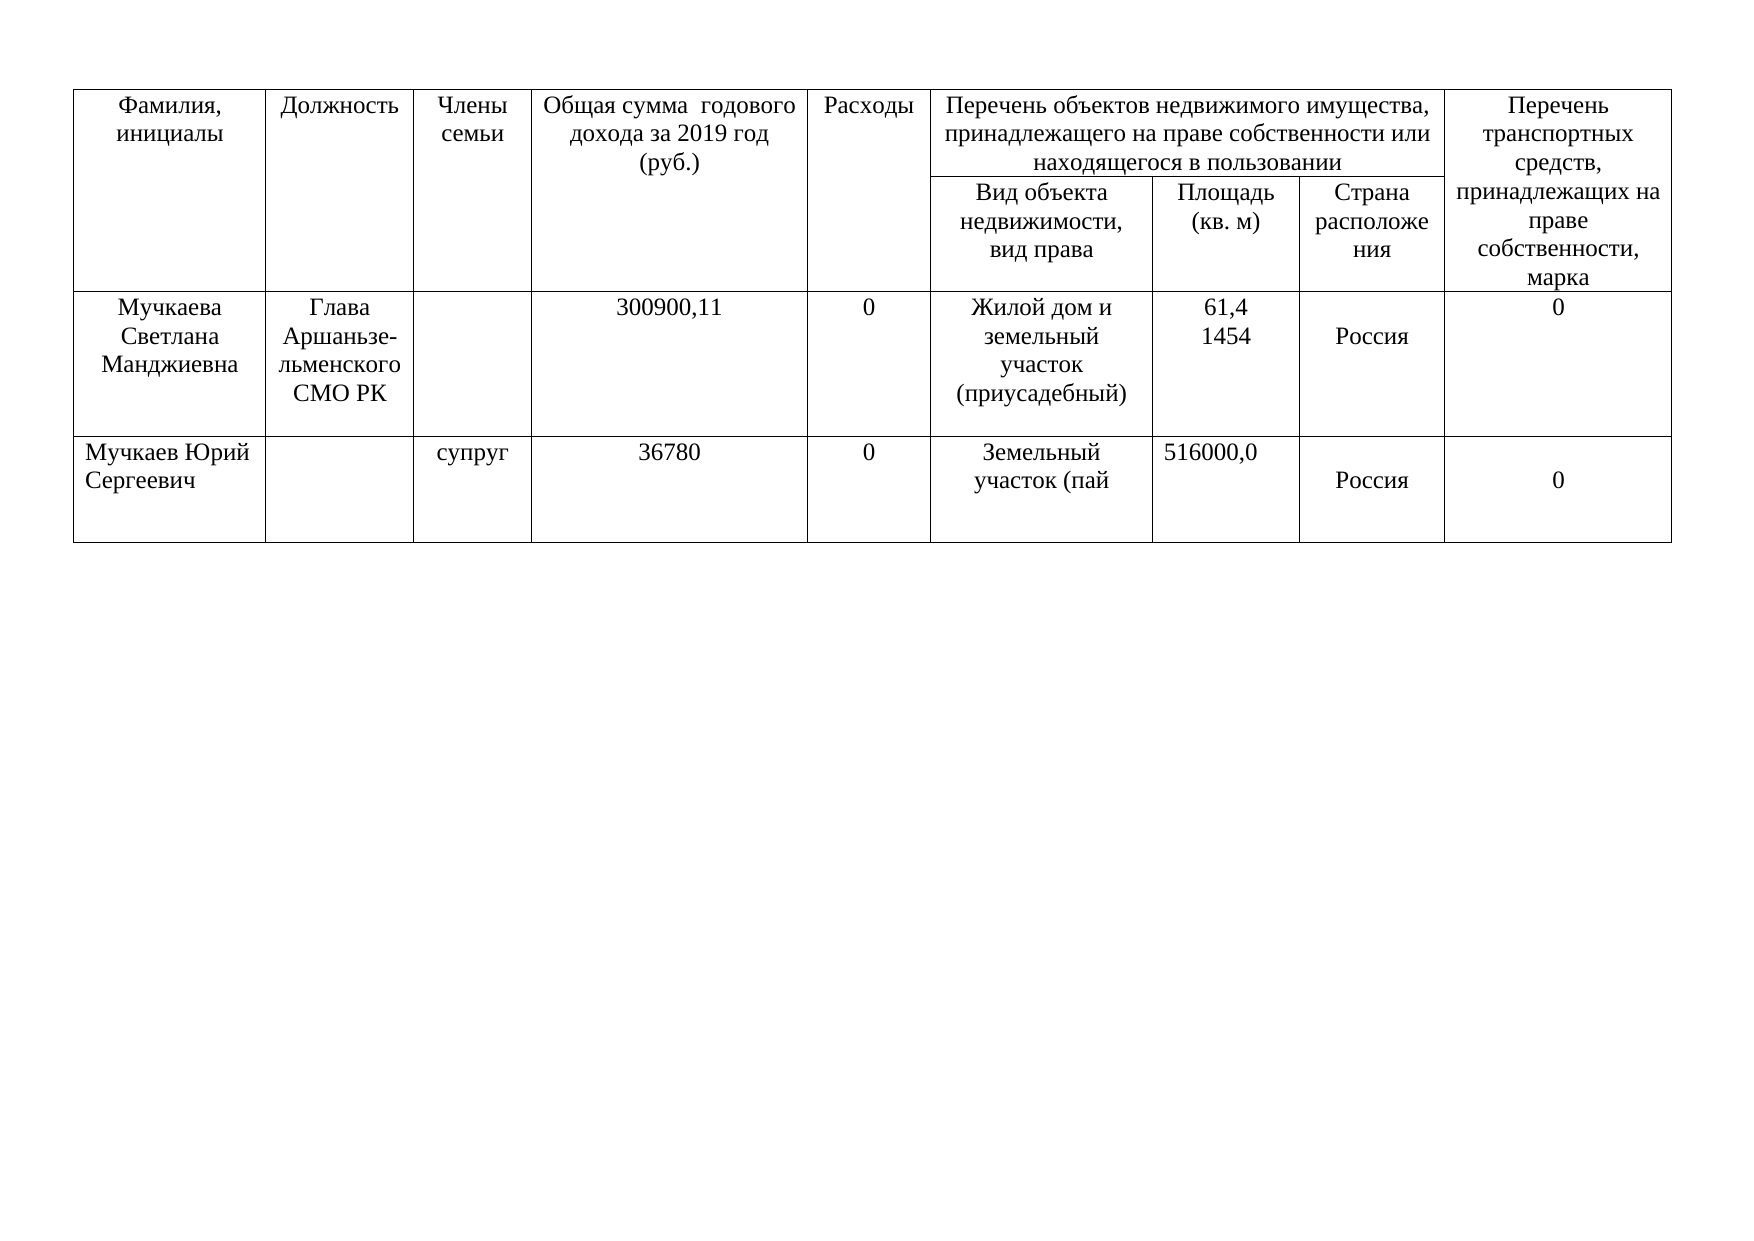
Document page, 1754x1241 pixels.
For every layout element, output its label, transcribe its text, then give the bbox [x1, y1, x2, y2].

table_cell супруг [414, 437, 531, 542]
table_cell 61,4 1454 [1153, 292, 1299, 436]
table_cell 0 [1445, 292, 1671, 436]
table_header Члены семьи [414, 90, 531, 291]
table_cell Мучкаева Светлана Манджиевна [74, 292, 265, 436]
table_cell 0 [808, 292, 930, 436]
table_cell [414, 292, 531, 436]
table_cell 36780 [532, 437, 807, 542]
table_cell Площадь (кв. м) [1153, 177, 1299, 291]
table_cell 300900,11 [532, 292, 807, 436]
table_cell Мучкаев Юрий Сергеевич [74, 437, 265, 542]
table_cell [266, 437, 413, 542]
table_header Расходы [808, 90, 930, 291]
table_header Перечень транспортных средств, принадлежащих на праве собственности, марка [1445, 90, 1671, 291]
table_cell Жилой дом и земельный участок (приусадебный) [931, 292, 1152, 436]
table_cell 0 [808, 437, 930, 542]
table_header Фамилия, инициалы [74, 90, 265, 291]
table_cell 0 [1445, 437, 1671, 542]
table_cell Россия [1300, 292, 1444, 436]
table_cell Страна расположения [1300, 177, 1444, 291]
table_cell Россия [1300, 437, 1444, 542]
table_cell Вид объекта недвижимости, вид права [931, 177, 1152, 291]
table_cell Земельный участок (пай [931, 437, 1152, 542]
table_header Перечень объектов недвижимого имущества, принадлежащего на праве собственности или находящегося в пользовании [931, 90, 1444, 176]
table_header Общая сумма годового дохода за 2019 год (руб.) [532, 90, 807, 291]
table_header Должность [266, 90, 413, 291]
table_cell 516000,0 [1153, 437, 1299, 542]
table_cell Глава Аршаньзе-льменского СМО РК [266, 292, 413, 436]
